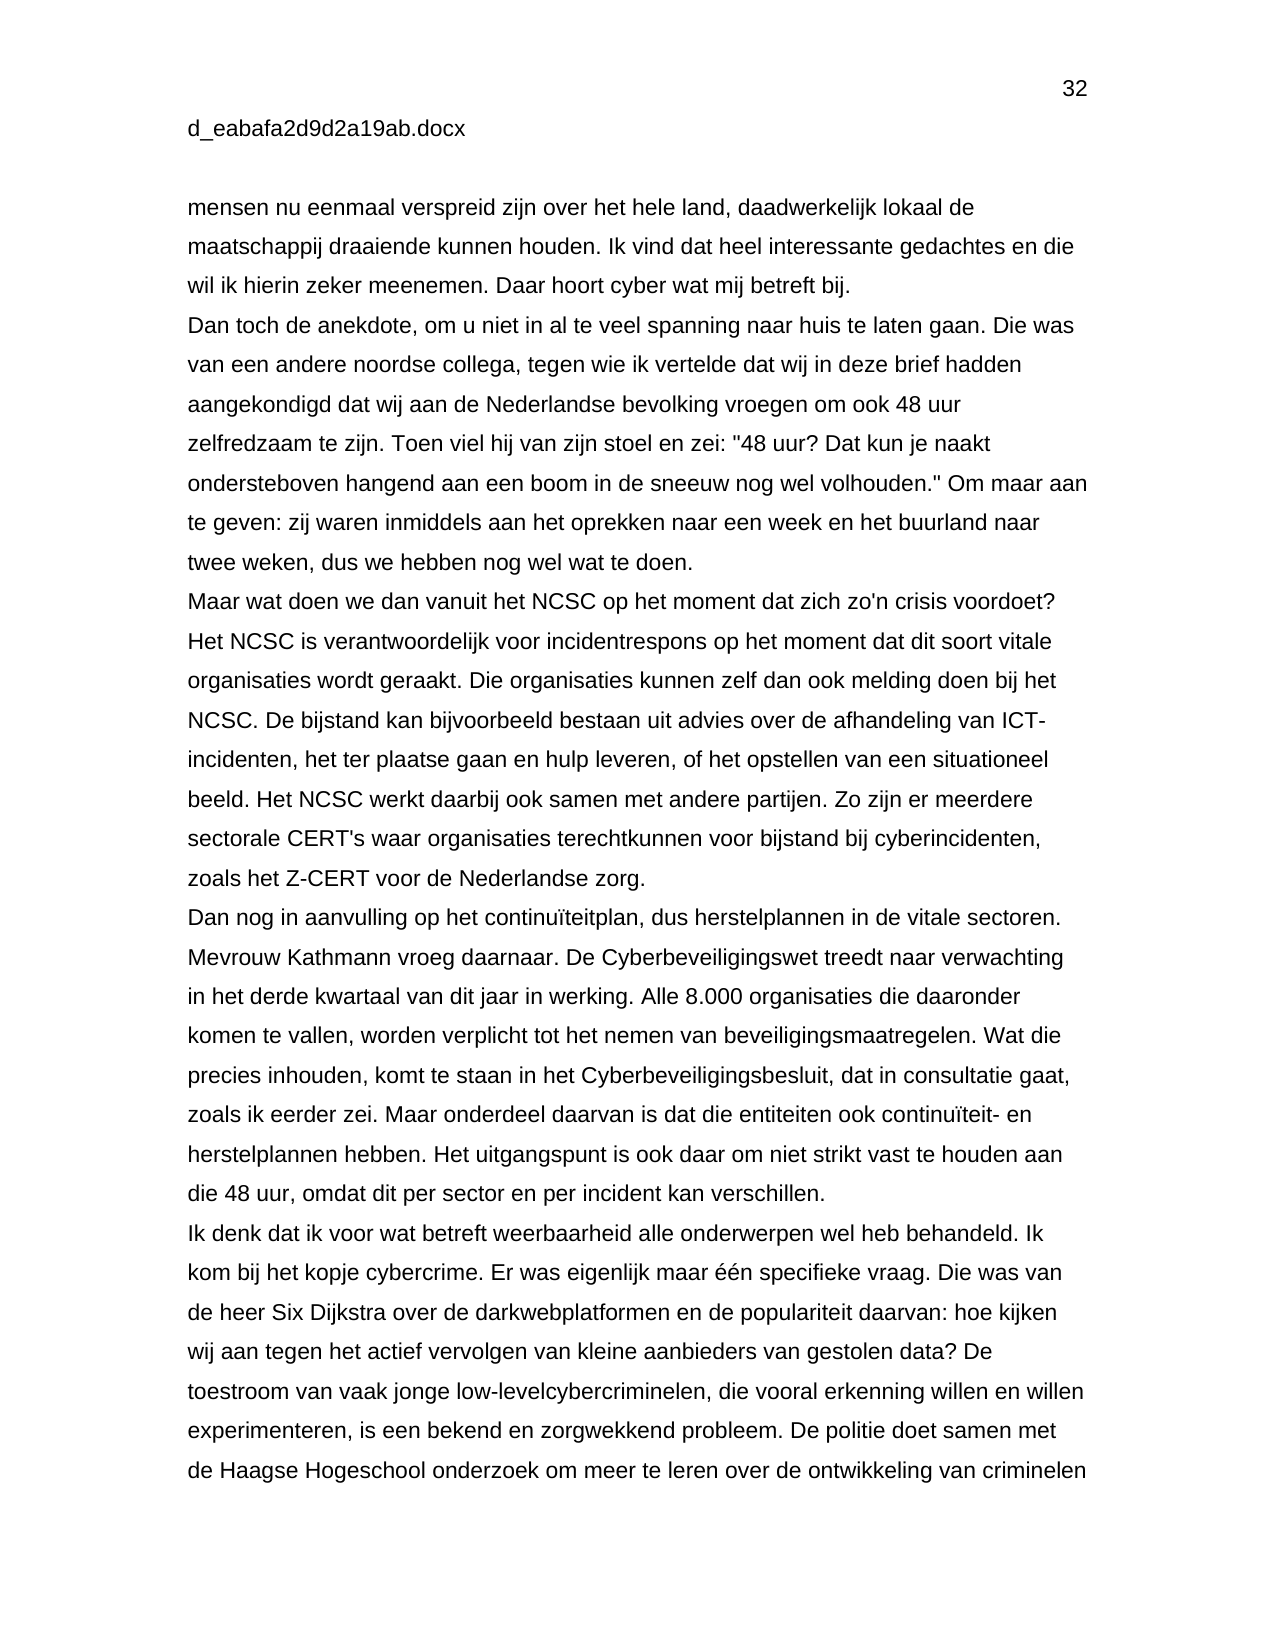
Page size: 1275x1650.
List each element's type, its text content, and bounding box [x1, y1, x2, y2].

text Dan toch de anekdote, om u niet in al te veel spanning naar huis te laten gaan. Die was van een andere noordse collega, tegen wie ik vertelde dat wij in deze brief hadden aangekondigd dat wij aan de Nederlandse bevolking vroegen om ook 48 uur zelfredzaam te zijn. Toen viel hij van zijn stoel en zei: "48 uur? Dat kun je naakt ondersteboven hangend aan een boom in de sneeuw nog wel volhouden." Om maar aan te geven: zij waren inmiddels aan het oprekken naar een week en het buurland naar twee weken, dus we hebben nog wel wat te doen. [187, 312, 1087, 575]
text Dan nog in aanvulling op het continuïteitplan, dus herstelplannen in de vitale sectoren. Mevrouw Kathmann vroeg daarnaar. De Cyberbeveiligingswet treedt naar verwachting in het derde kwartaal van dit jaar in werking. Alle 8.000 organisaties die daaronder komen te vallen, worden verplicht tot het nemen van beveiligingsmaatregelen. Wat die precies inhouden, komt te staan in het Cyberbeveiligingsbesluit, dat in consultatie gaat, zoals ik eerder zei. Maar onderdeel daarvan is dat die entiteiten ook continuïteit- en herstelplannen hebben. Het uitgangspunt is ook daar om niet strikt vast te houden aan die 48 uur, omdat dit per sector en per incident kan verschillen. [187, 904, 1087, 1207]
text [187, 1220, 1087, 1483]
text Maar wat doen we dan vanuit het NCSC op het moment dat zich zo'n crisis voordoet? Het NCSC is verantwoordelijk voor incidentrespons op het moment dat dit soort vitale organisaties wordt geraakt. Die organisaties kunnen zelf dan ook melding doen bij het NCSC. De bijstand kan bijvoorbeeld bestaan uit advies over de afhandeling van ICT-incidenten, het ter plaatse gaan en hulp leveren, of het opstellen van een situationeel beeld. Het NCSC werkt daarbij ook samen met andere partijen. Zo zijn er meerdere sectorale CERT's waar organisaties terechtkunnen voor bijstand bij cyberincidenten, zoals het Z-CERT voor de Nederlandse zorg. [187, 588, 1087, 891]
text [187, 193, 1087, 299]
